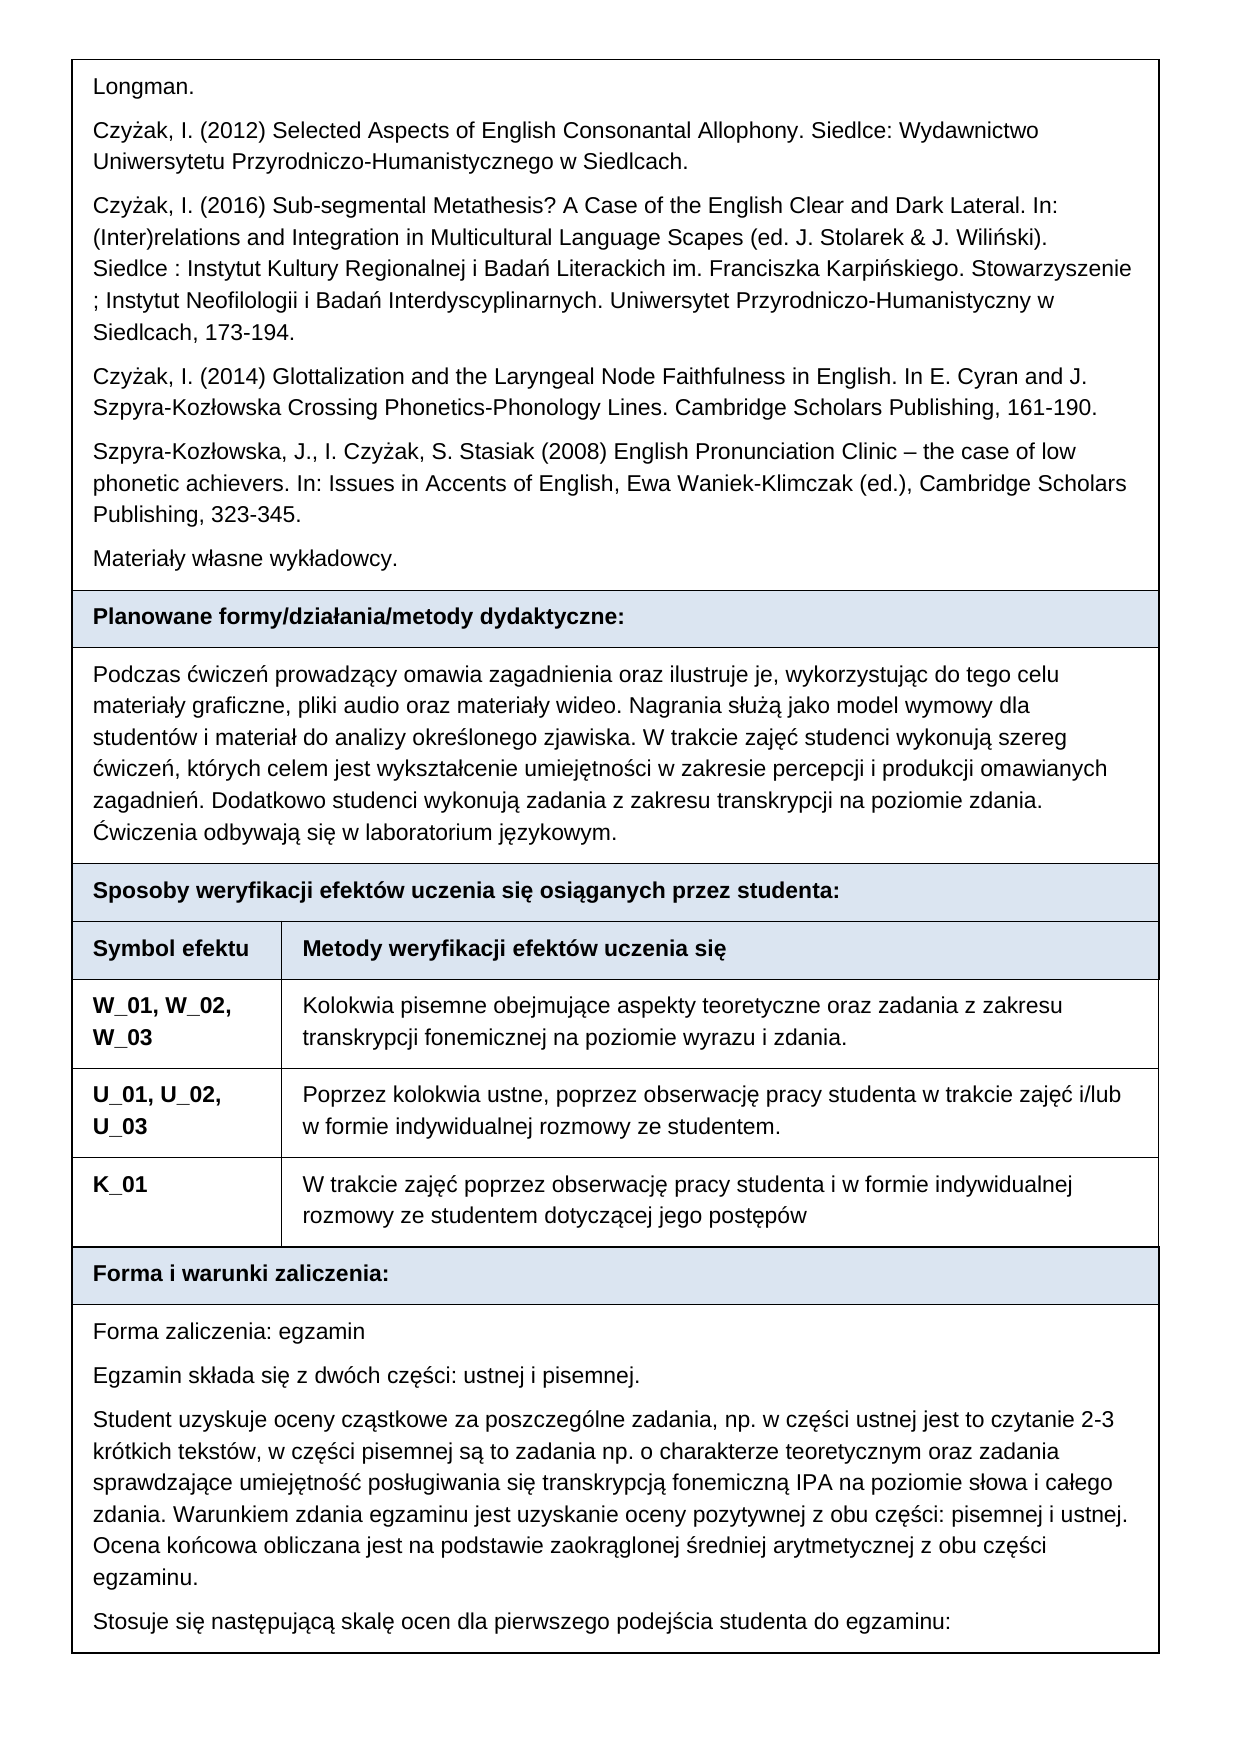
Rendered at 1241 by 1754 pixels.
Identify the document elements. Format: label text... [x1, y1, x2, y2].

table_cell W_01, W_02, W_03 [73, 980, 281, 1068]
table_cell Sposoby weryfikacji efektów uczenia się osiąganych przez studenta: [73, 864, 1158, 921]
table_cell Planowane formy/działania/metody dydaktyczne: [73, 591, 1158, 647]
table_cell U_01, U_02, U_03 [73, 1069, 281, 1157]
table_cell Metody weryfikacji efektów uczenia się [282, 922, 1158, 979]
table_cell Forma i warunki zaliczenia: [73, 1248, 1158, 1304]
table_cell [73, 60, 1158, 589]
table_cell Podczas ćwiczeń prowadzący omawia zagadnienia oraz ilustruje je, wykorzystując do tego celu materiały graficzne, pliki audio oraz materiały wideo. Nagrania służą jako model wymowy dla studentów i materiał do analizy określonego zjawiska. W trakcie zajęć studenci wykonują szereg ćwiczeń, których celem jest wykształcenie umiejętności w zakresie percepcji i produkcji omawianych zagadnień. Dodatkowo studenci wykonują zadania z zakresu transkrypcji na poziomie zdania. Ćwiczenia odbywają się w laboratorium językowym. [73, 648, 1158, 862]
table_cell W trakcie zajęć poprzez obserwację pracy studenta i w formie indywidualnej rozmowy ze studentem dotyczącej jego postępów [282, 1158, 1158, 1246]
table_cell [73, 1305, 1158, 1652]
table_cell Kolokwia pisemne obejmujące aspekty teoretyczne oraz zadania z zakresu transkrypcji fonemicznej na poziomie wyrazu i zdania. [282, 980, 1158, 1068]
table_cell K_01 [73, 1158, 281, 1246]
table_cell Poprzez kolokwia ustne, poprzez obserwację pracy studenta w trakcie zajęć i/lub w formie indywidualnej rozmowy ze studentem. [282, 1069, 1158, 1157]
table_cell Symbol efektu [73, 922, 281, 979]
